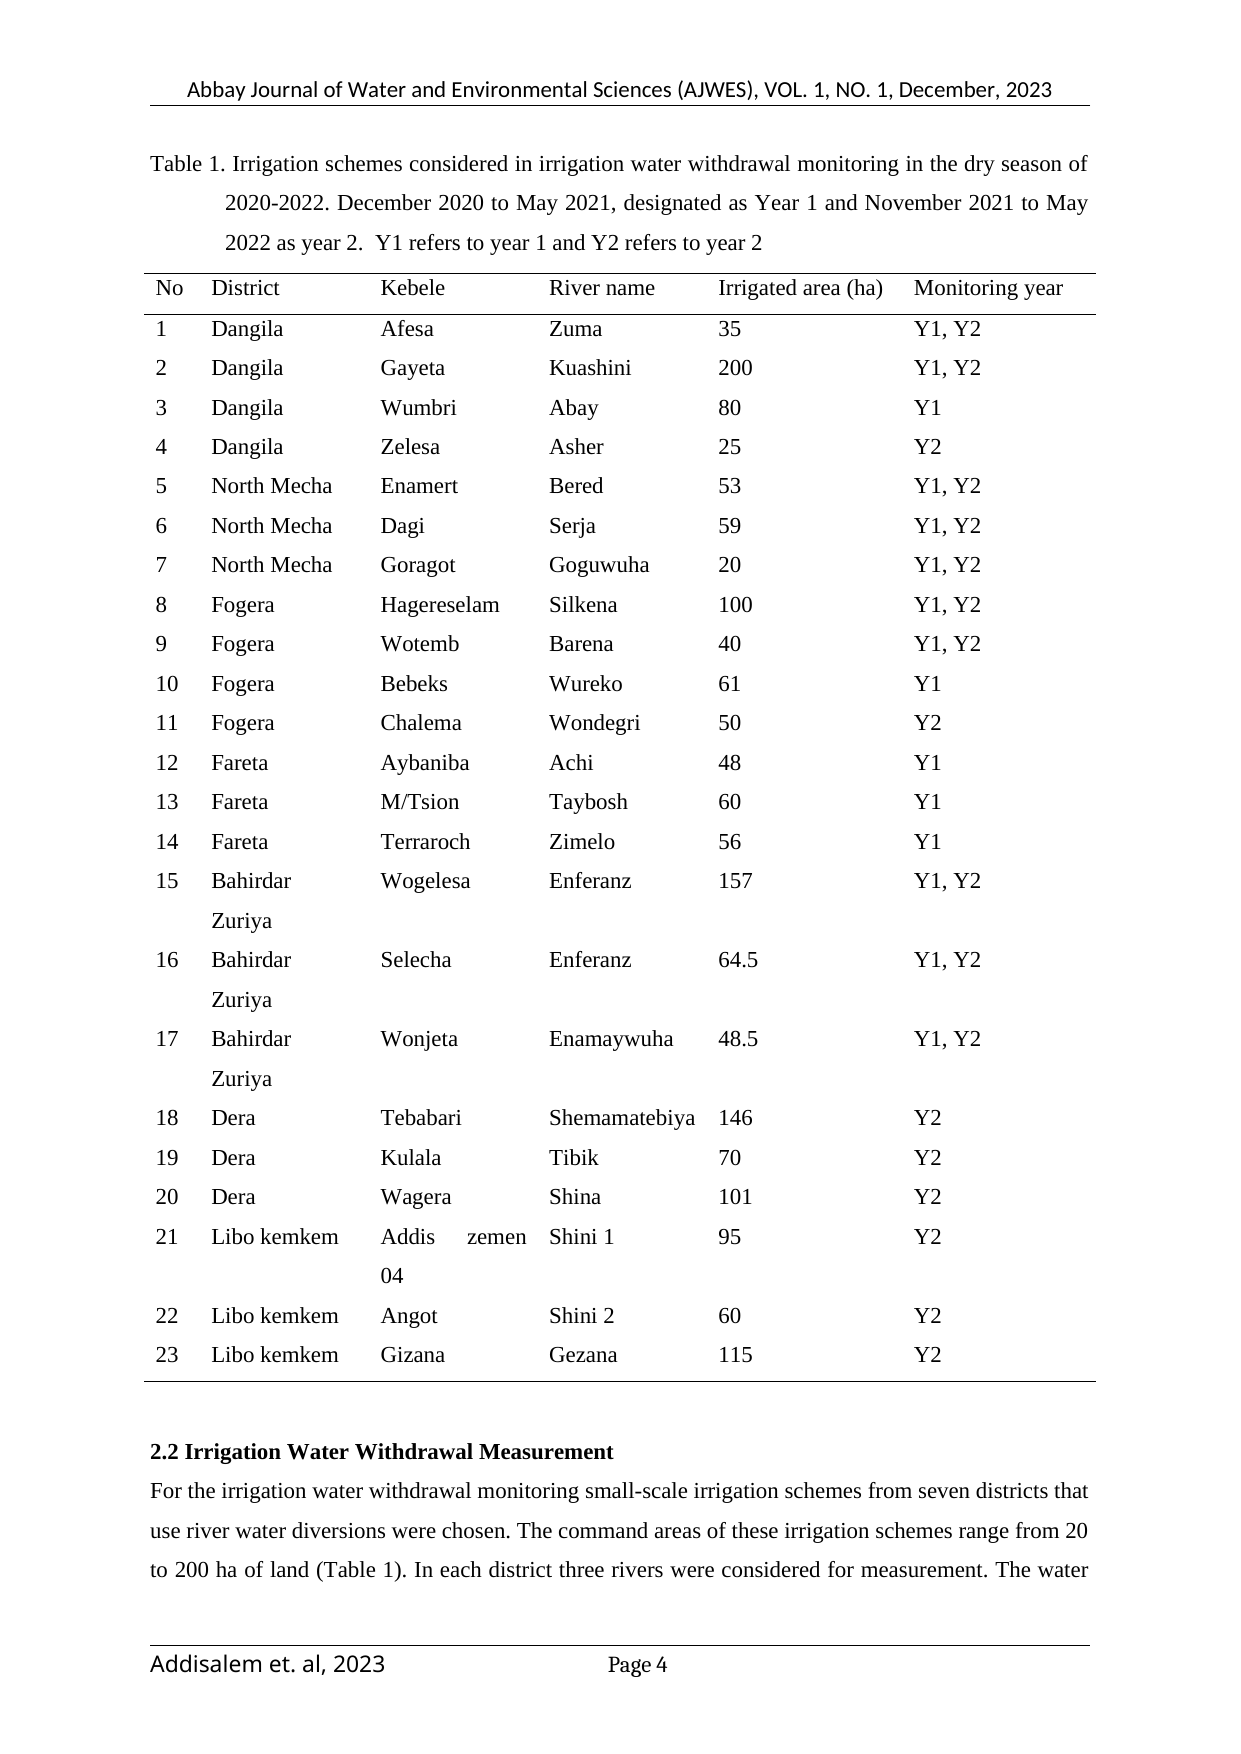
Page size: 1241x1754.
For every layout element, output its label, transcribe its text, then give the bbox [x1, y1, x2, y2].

table_cell Selecha [369, 946, 538, 1025]
table_cell 200 [707, 354, 902, 394]
table_cell 56 [707, 828, 902, 867]
table_cell Bahirdar Zuriya [200, 868, 369, 946]
table_cell Serja [538, 512, 707, 552]
table_cell Enferanz [538, 868, 707, 946]
table_header No [144, 274, 200, 314]
table_cell Zelesa [369, 433, 538, 473]
table_header Kebele [369, 274, 538, 314]
table_cell 48.5 [707, 1025, 902, 1104]
table_cell 2 [144, 354, 200, 394]
table_header District [200, 274, 369, 314]
table_cell Y1 [903, 670, 1096, 709]
table_cell Asher [538, 433, 707, 473]
table_cell Fogera [200, 710, 369, 749]
table_cell Fogera [200, 591, 369, 631]
table_cell 157 [707, 868, 902, 946]
table_cell Fareta [200, 749, 369, 788]
table_cell Goragot [369, 552, 538, 591]
table_cell Addis zemen 04 [369, 1223, 538, 1302]
table_cell 40 [707, 631, 902, 670]
table_cell Y1, Y2 [903, 1025, 1096, 1104]
table_cell 80 [707, 394, 902, 433]
table_cell Terraroch [369, 828, 538, 867]
table_cell 18 [144, 1104, 200, 1144]
table_cell Silkena [538, 591, 707, 631]
table_cell 35 [707, 315, 902, 354]
table_cell Gezana [538, 1341, 707, 1381]
table_cell North Mecha [200, 473, 369, 512]
table_cell 9 [144, 631, 200, 670]
table_cell Zuma [538, 315, 707, 354]
table_cell Hagereselam [369, 591, 538, 631]
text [150, 1477, 1090, 1583]
table_cell Shini 1 [538, 1223, 707, 1302]
table_cell Y1, Y2 [903, 354, 1096, 394]
table_cell Y2 [903, 1302, 1096, 1341]
table_cell Goguwuha [538, 552, 707, 591]
table_cell Taybosh [538, 789, 707, 828]
table_cell Y2 [903, 1183, 1096, 1223]
table_cell Bahirdar Zuriya [200, 1025, 369, 1104]
table_cell Enferanz [538, 946, 707, 1025]
table_cell 60 [707, 789, 902, 828]
table_cell Enamaywuha [538, 1025, 707, 1104]
table_cell Libo kemkem [200, 1302, 369, 1341]
table_cell North Mecha [200, 512, 369, 552]
table_cell Gizana [369, 1341, 538, 1381]
table_cell Y1, Y2 [903, 591, 1096, 631]
table_cell 13 [144, 789, 200, 828]
table_cell Y1, Y2 [903, 552, 1096, 591]
table_cell 11 [144, 710, 200, 749]
table_cell 19 [144, 1144, 200, 1183]
table_cell Shina [538, 1183, 707, 1223]
table_cell 22 [144, 1302, 200, 1341]
table_cell 115 [707, 1341, 902, 1381]
table_cell 6 [144, 512, 200, 552]
table_cell 1 [144, 315, 200, 354]
table_cell Y1, Y2 [903, 512, 1096, 552]
table_cell North Mecha [200, 552, 369, 591]
table_cell Dagi [369, 512, 538, 552]
table_header River name [538, 274, 707, 314]
table_cell Y2 [903, 433, 1096, 473]
table_cell 70 [707, 1144, 902, 1183]
table_cell Dangila [200, 394, 369, 433]
table_cell Libo kemkem [200, 1223, 369, 1302]
table_cell Wureko [538, 670, 707, 709]
table_cell Chalema [369, 710, 538, 749]
table_cell 14 [144, 828, 200, 867]
table_cell Y2 [903, 1341, 1096, 1381]
table_cell 20 [144, 1183, 200, 1223]
table_cell Y1 [903, 828, 1096, 867]
table_cell 146 [707, 1104, 902, 1144]
table_cell 5 [144, 473, 200, 512]
table_cell Wondegri [538, 710, 707, 749]
table_cell Shemamatebiya [538, 1104, 707, 1144]
table_header Irrigated area (ha) [707, 274, 902, 314]
table_header Monitoring year [903, 274, 1096, 314]
text 2.2 Irrigation Water Withdrawal Measurement [150, 1438, 1090, 1464]
table_cell Wonjeta [369, 1025, 538, 1104]
table_cell 53 [707, 473, 902, 512]
table_cell 48 [707, 749, 902, 788]
table_cell Tebabari [369, 1104, 538, 1144]
table_cell 101 [707, 1183, 902, 1223]
table_cell 60 [707, 1302, 902, 1341]
table_cell Fareta [200, 789, 369, 828]
table_cell 10 [144, 670, 200, 709]
table_cell Achi [538, 749, 707, 788]
table_cell Y1 [903, 749, 1096, 788]
table_cell Dangila [200, 354, 369, 394]
table_cell Dera [200, 1183, 369, 1223]
table_cell Dangila [200, 433, 369, 473]
table_cell 64.5 [707, 946, 902, 1025]
table_cell Abay [538, 394, 707, 433]
table_cell Y2 [903, 1223, 1096, 1302]
table_cell Afesa [369, 315, 538, 354]
table_cell 3 [144, 394, 200, 433]
table_cell 59 [707, 512, 902, 552]
table_cell 100 [707, 591, 902, 631]
table_cell Y1, Y2 [903, 315, 1096, 354]
table_cell 16 [144, 946, 200, 1025]
table_cell Wogelesa [369, 868, 538, 946]
table_cell Libo kemkem [200, 1341, 369, 1381]
table_cell Y2 [903, 1144, 1096, 1183]
table_cell Y2 [903, 710, 1096, 749]
table_cell Fogera [200, 631, 369, 670]
table_cell 61 [707, 670, 902, 709]
table_cell Fareta [200, 828, 369, 867]
text Table 1. Irrigation schemes considered in irrigation water withdrawal monitoring in the dry season of 2020-2022. December 2020 to May 2021, designated as Year 1 and November 2021 to May 2022 as year 2. Y1 refers to year 1 and Y2 refers to year 2 [150, 150, 1090, 255]
table_cell 95 [707, 1223, 902, 1302]
table_cell 17 [144, 1025, 200, 1104]
table_cell 25 [707, 433, 902, 473]
table_cell Y1 [903, 789, 1096, 828]
table_cell 21 [144, 1223, 200, 1302]
table_cell Y1, Y2 [903, 631, 1096, 670]
table_cell Y2 [903, 1104, 1096, 1144]
table_cell Zimelo [538, 828, 707, 867]
table_cell Aybaniba [369, 749, 538, 788]
table_cell Gayeta [369, 354, 538, 394]
table_cell Enamert [369, 473, 538, 512]
table_cell Tibik [538, 1144, 707, 1183]
table_cell 4 [144, 433, 200, 473]
table_cell Y1, Y2 [903, 473, 1096, 512]
table_cell Wumbri [369, 394, 538, 433]
table_cell 50 [707, 710, 902, 749]
table_cell Dera [200, 1104, 369, 1144]
table_cell Dangila [200, 315, 369, 354]
table_cell Wagera [369, 1183, 538, 1223]
table_cell 15 [144, 868, 200, 946]
table_cell Y1, Y2 [903, 946, 1096, 1025]
table_cell Bebeks [369, 670, 538, 709]
table_cell Wotemb [369, 631, 538, 670]
table_cell M/Tsion [369, 789, 538, 828]
table_cell 7 [144, 552, 200, 591]
table_cell 23 [144, 1341, 200, 1381]
table_cell 20 [707, 552, 902, 591]
table_cell Angot [369, 1302, 538, 1341]
table_cell Dera [200, 1144, 369, 1183]
table_cell Y1, Y2 [903, 868, 1096, 946]
table_cell Shini 2 [538, 1302, 707, 1341]
table_cell Kulala [369, 1144, 538, 1183]
table_cell Fogera [200, 670, 369, 709]
table_cell Bered [538, 473, 707, 512]
table_cell 12 [144, 749, 200, 788]
table_cell Barena [538, 631, 707, 670]
table_cell Kuashini [538, 354, 707, 394]
table_cell Y1 [903, 394, 1096, 433]
table_cell 8 [144, 591, 200, 631]
table_cell Bahirdar Zuriya [200, 946, 369, 1025]
